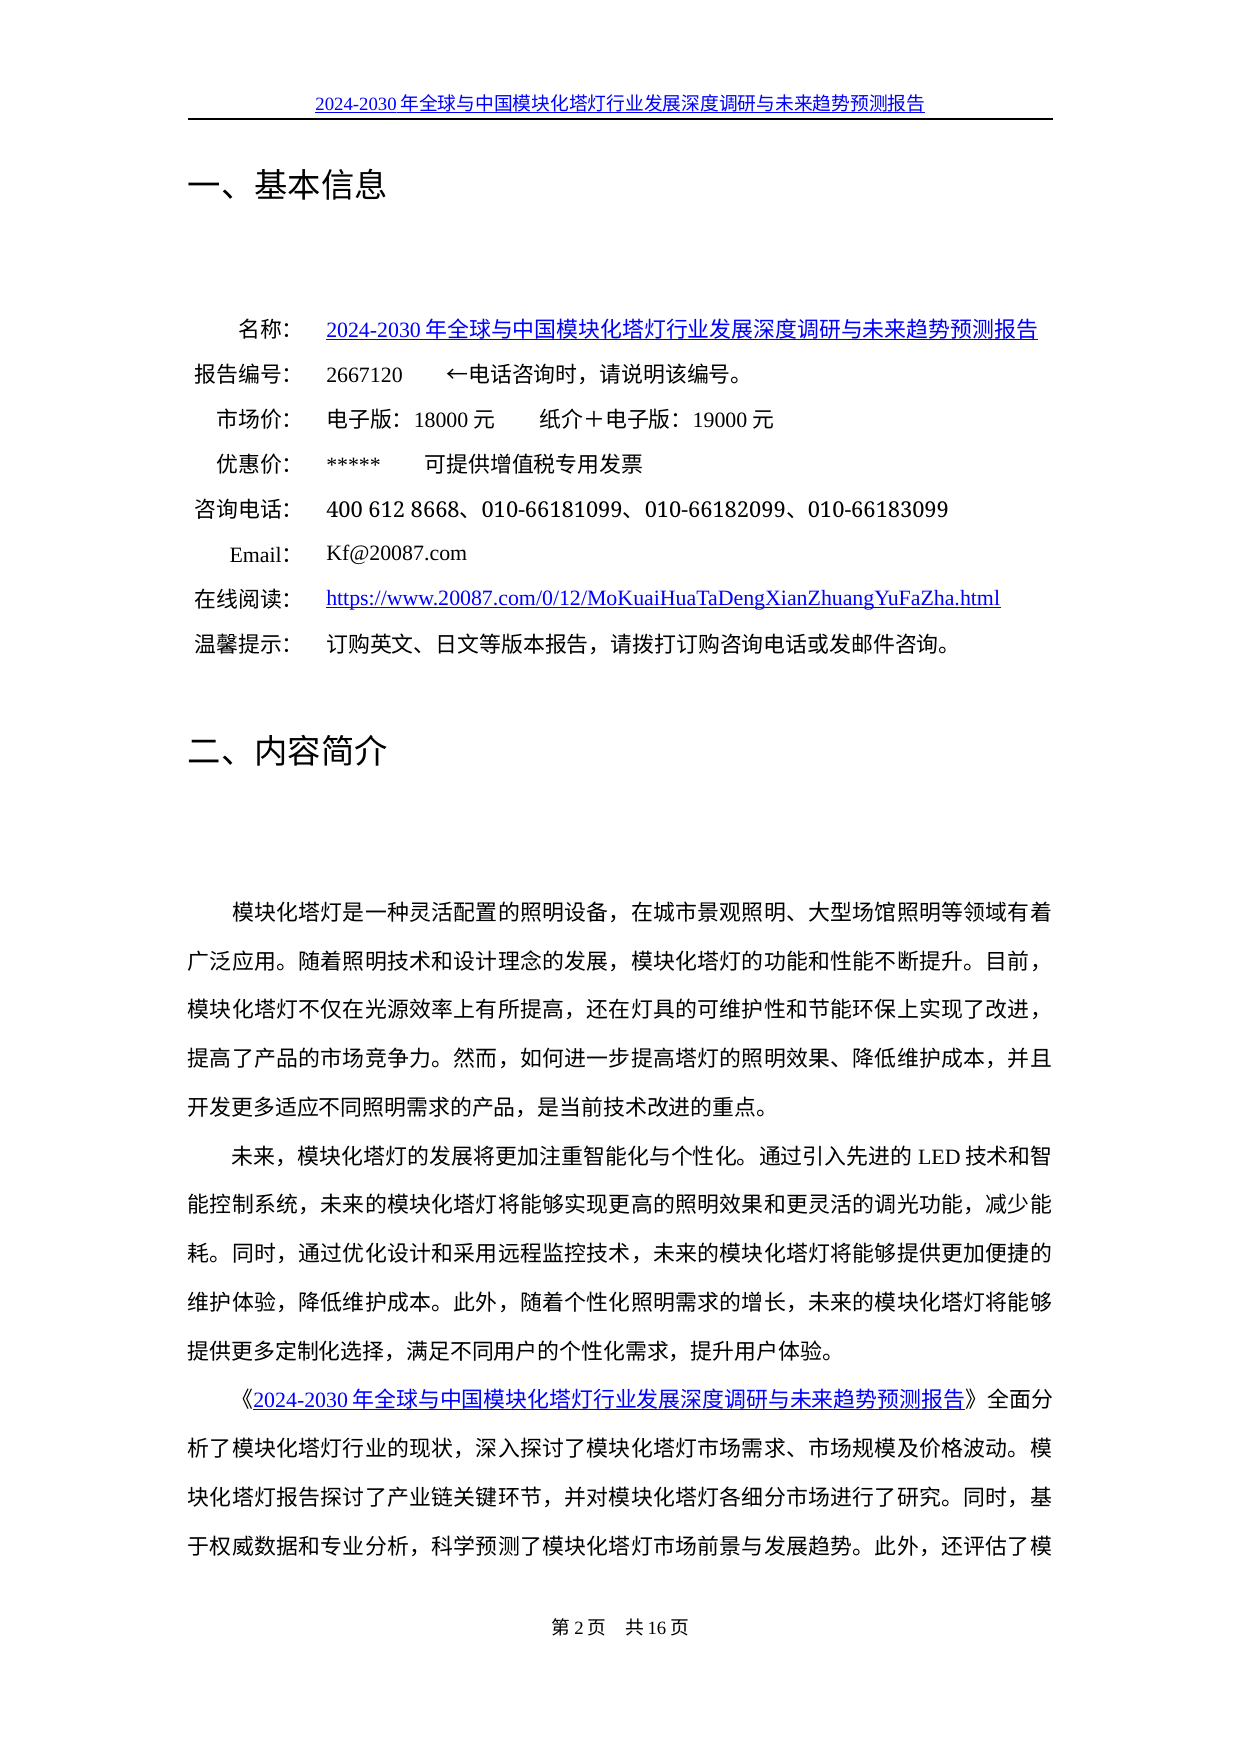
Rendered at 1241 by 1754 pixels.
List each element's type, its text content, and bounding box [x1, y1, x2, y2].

table_cell [315, 582, 1073, 627]
table_cell 温馨提示： [167, 627, 315, 672]
table_cell Email： [167, 537, 315, 582]
table_cell 市场价： [167, 402, 315, 447]
table_cell 报告编号： [167, 357, 315, 402]
table_cell 订购英文、日文等版本报告，请拨打订购咨询电话或发邮件咨询。 [315, 627, 1073, 672]
table_cell Kf@20087.com [315, 537, 1073, 582]
title 一、基本信息 [187, 150, 1053, 215]
table_header 2024-2030年全球与中国模块化塔灯行业发展深度调研与未来趋势预测报告 [315, 312, 1073, 357]
table_header 名称： [167, 312, 315, 357]
table_cell 400 612 8668、010-66181099、010-66182099、010-66183099 [315, 492, 1073, 537]
title 二、内容简介 [187, 717, 1053, 782]
table_cell 在线阅读： [167, 582, 315, 627]
table_cell ***** 可提供增值税专用发票 [315, 447, 1073, 492]
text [187, 894, 1053, 1561]
table_cell 优惠价： [167, 447, 315, 492]
table_cell 电子版：18000 元 纸介＋电子版：19000 元 [315, 402, 1073, 447]
table_cell 咨询电话： [167, 492, 315, 537]
table_cell 2667120 ←电话咨询时，请说明该编号。 [315, 357, 1073, 402]
